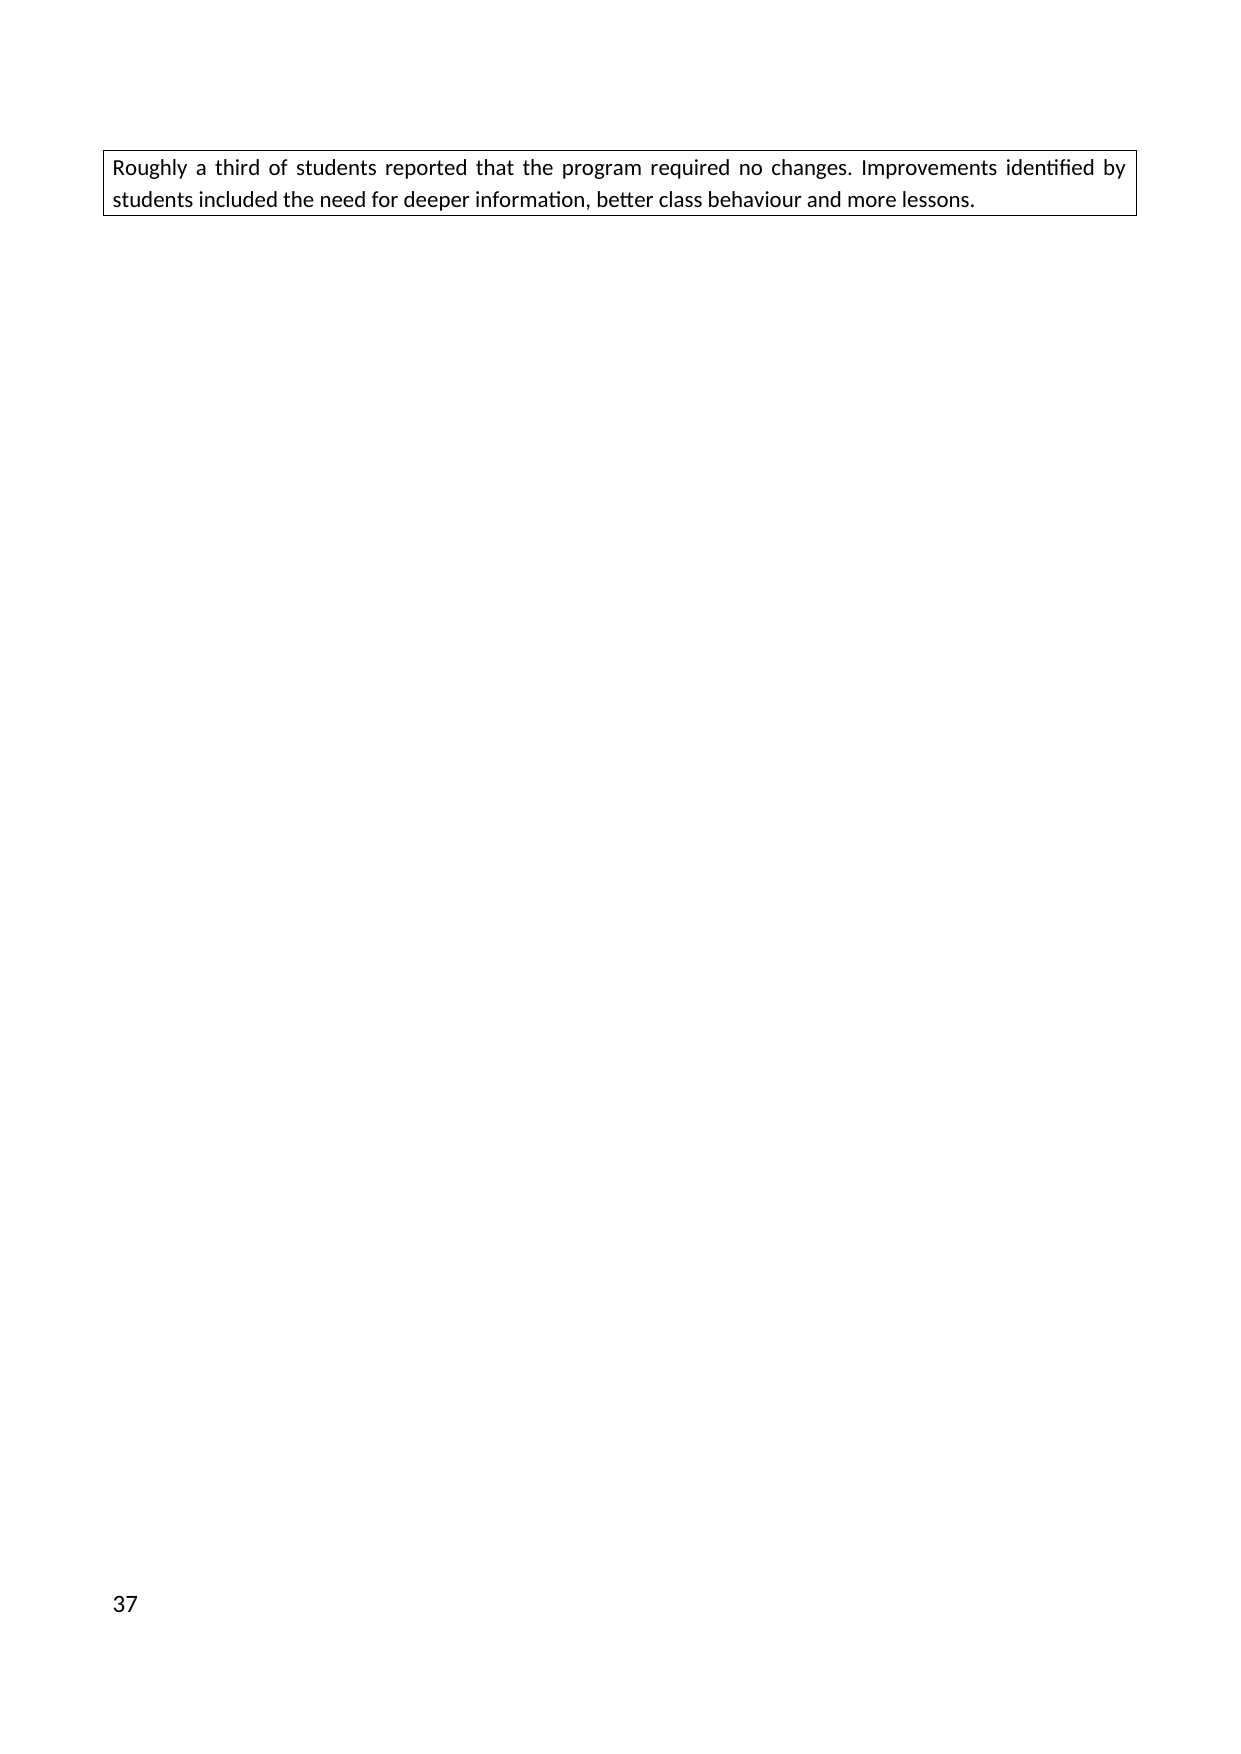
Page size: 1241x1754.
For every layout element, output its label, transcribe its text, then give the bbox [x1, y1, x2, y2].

text Roughly a third of students reported that the program required no changes. Improvements identified by students included the need for deeper information, better class behaviour and more lessons. [104, 151, 1136, 215]
